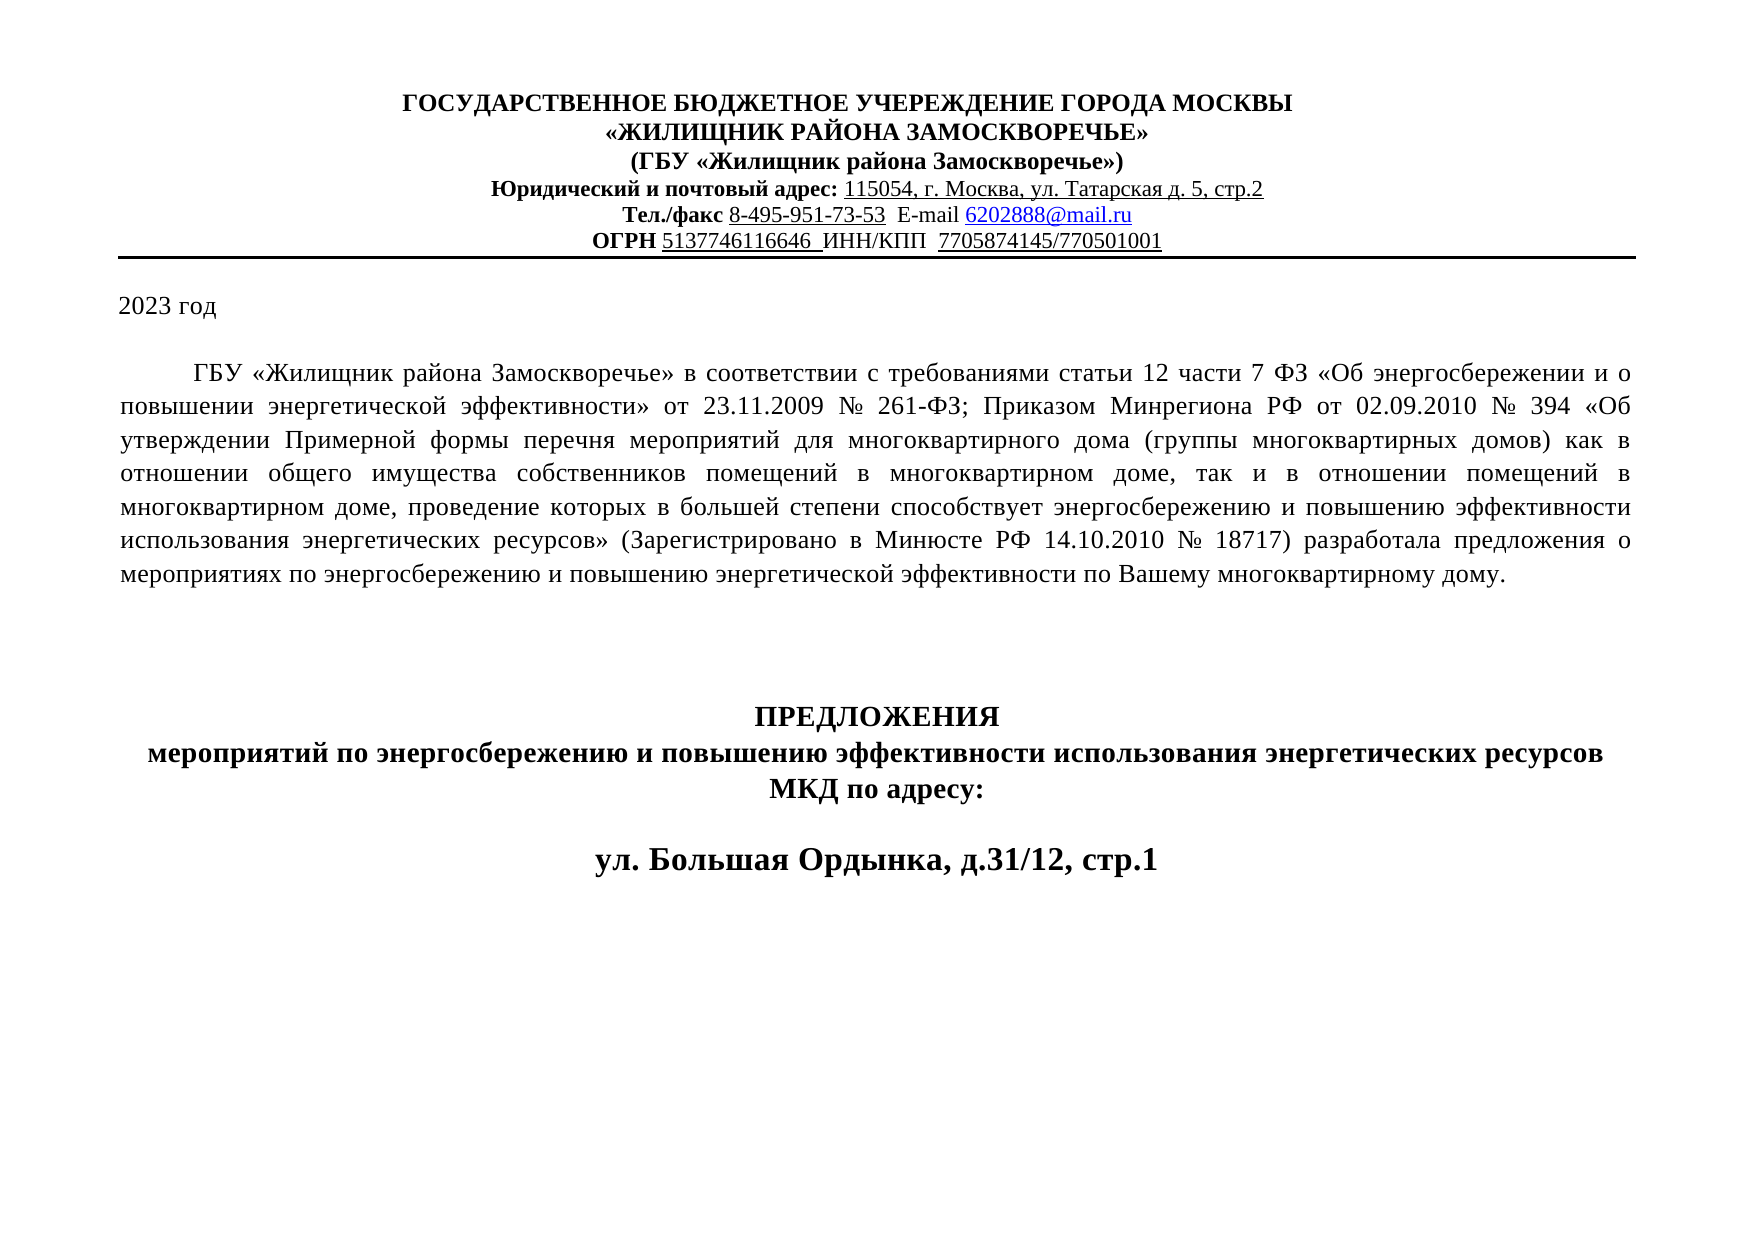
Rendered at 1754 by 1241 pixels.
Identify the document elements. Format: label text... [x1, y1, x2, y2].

text 2023 год [118, 287, 1634, 321]
text ОГРН 5137746116646 ИНН/КПП 7705874145/770501001 [118, 227, 1636, 256]
text «ЖИЛИЩНИК РАЙОНА ЗАМОСКВОРЕЧЬЕ» [118, 117, 1636, 146]
text ГОСУДАРСТВЕННОЕ БЮДЖЕТНОЕ УЧЕРЕЖДЕНИЕ ГОРОДА МОСКВЫ [59, 88, 1636, 117]
text (ГБУ «Жилищник района Замоскворечье») [118, 146, 1636, 175]
text мероприятий по энергосбережению и повышению эффективности использования энергетических ресурсов МКД по адресу: [118, 733, 1636, 806]
text Тел./факс 8-495-951-73-53 E-mail 6202888@mail.ru [118, 201, 1636, 227]
text Юридический и почтовый адрес: 115054, г. Москва, ул. Татарская д. 5, стр.2 [118, 175, 1636, 201]
text ул. Большая Ордынка, д.31/12, стр.1 [118, 842, 1636, 878]
text ПРЕДЛОЖЕНИЯ [118, 697, 1636, 733]
text ГБУ «Жилищник района Замоскворечье» в соответствии с требованиями статьи 12 части 7 ФЗ «Об энергосбережении и о повышении энергетической эффективности» от 23.11.2009 № 261-ФЗ; Приказом Минрегиона РФ от 02.09.2010 № 394 «Об утверждении Примерной формы перечня мероприятий для многоквартирного дома (группы многоквартирных домов) как в отношении общего имущества собственников помещений в многоквартирном доме, так и в отношении помещений в многоквартирном доме, проведение которых в большей степени способствует энергосбережению и повышению эффективности использования энергетических ресурсов» (Зарегистрировано в Минюсте РФ 14.10.2010 № 18717) разработала предложения о мероприятиях по энергосбережению и повышению энергетической эффективности по Вашему многоквартирному дому. [120, 354, 1634, 589]
